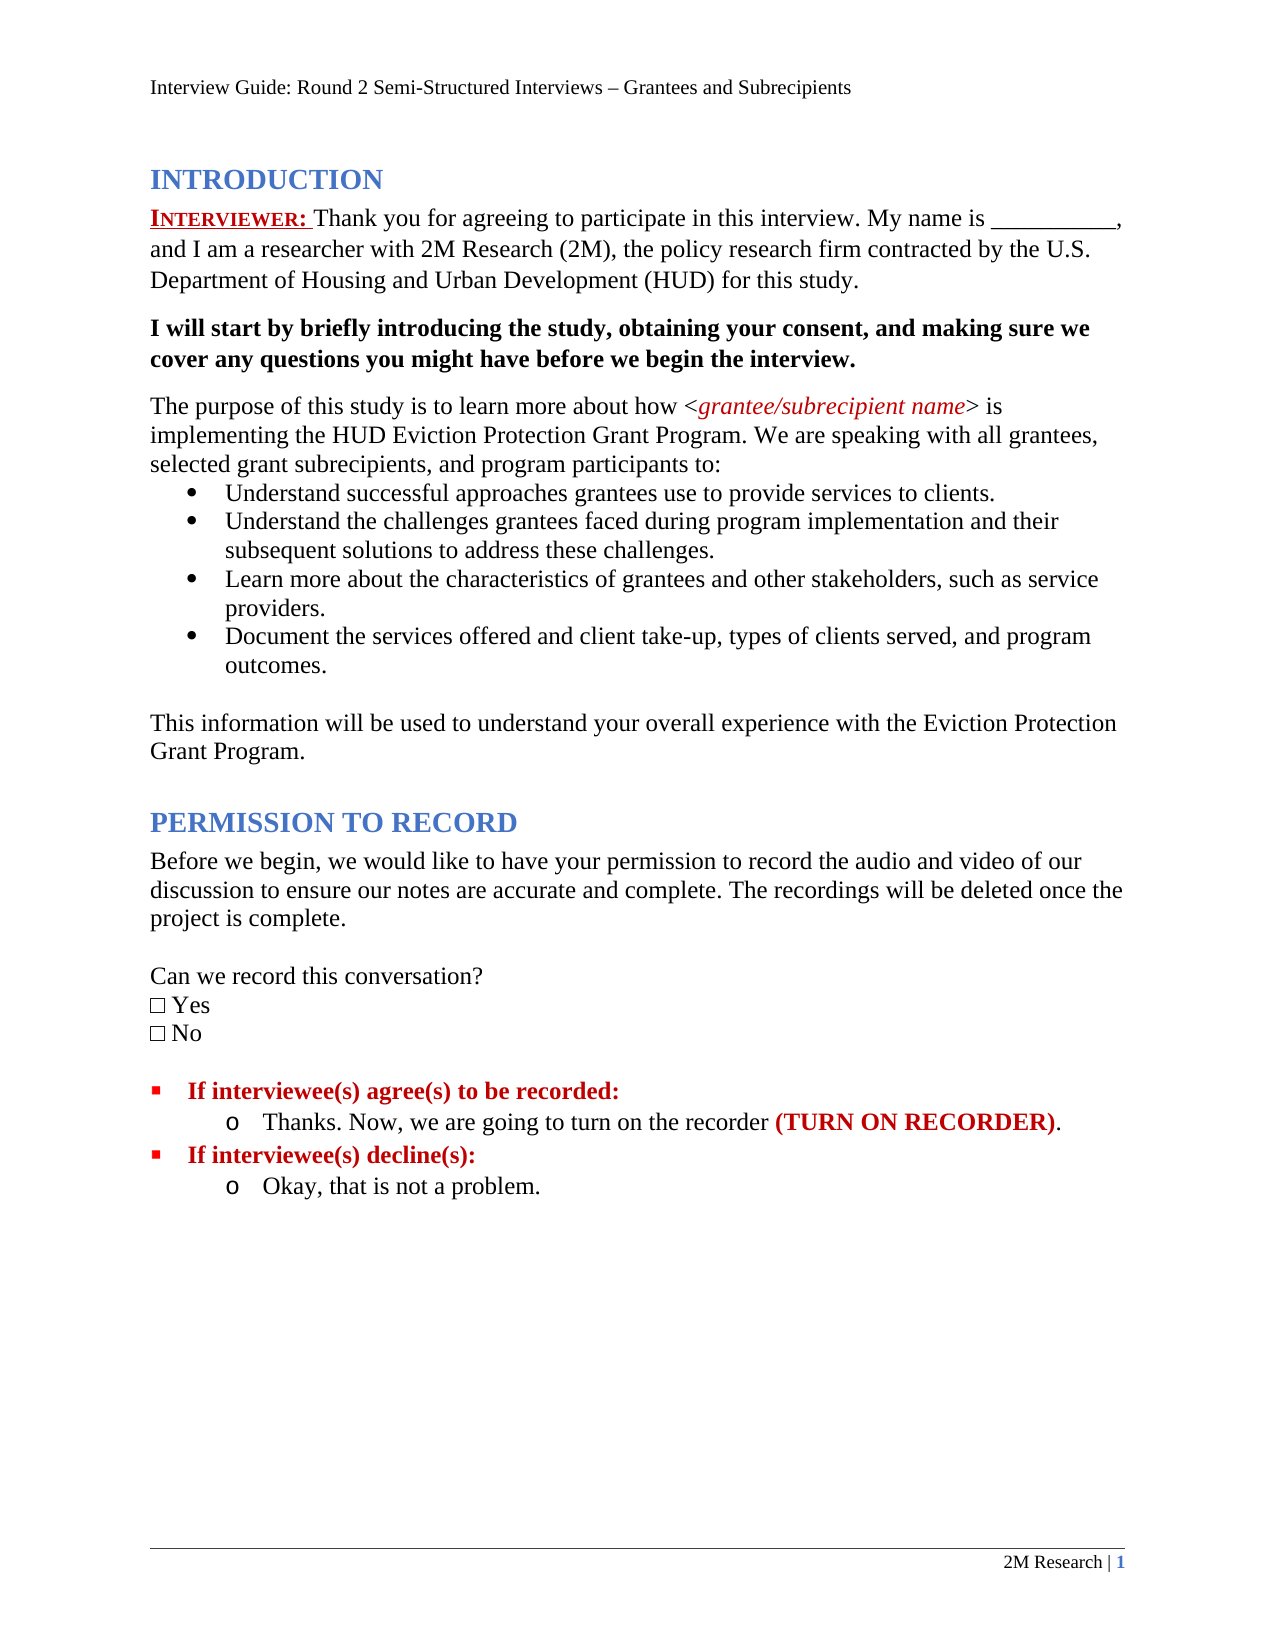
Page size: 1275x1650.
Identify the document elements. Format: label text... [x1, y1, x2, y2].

list If interviewee(s) agree(s) to be recorded: [150, 1076, 1125, 1105]
subtitle Interviewer: Thank you for agreeing to participate in this interview. My name is __________, and I am a researcher with 2M Research (2M), the policy research firm contracted by the U.S. Department of Housing and Urban Development (HUD) for this study. [150, 203, 1125, 294]
text □ Yes [150, 990, 1125, 1018]
list If interviewee(s) decline(s): [150, 1140, 1125, 1169]
list Learn more about the characteristics of grantees and other stakeholders, such as service providers. [187, 564, 1125, 621]
text Before we begin, we would like to have your permission to record the audio and video of our discussion to ensure our notes are accurate and complete. The recordings will be deleted once the project is complete. [150, 846, 1125, 932]
text The purpose of this study is to learn more about how <grantee/subrecipient name> is implementing the HUD Eviction Protection Grant Program. We are speaking with all grantees, selected grant subrecipients, and program participants to: [150, 391, 1125, 478]
list Okay, that is not a problem. [225, 1171, 1125, 1202]
text This information will be used to understand your overall experience with the Eviction Protection Grant Program. [150, 708, 1125, 793]
text □ No [150, 1018, 1125, 1047]
list Thanks. Now, we are going to turn on the recorder (TURN ON RECORDER). [225, 1107, 1125, 1138]
list Understand the challenges grantees faced during program implementation and their subsequent solutions to address these challenges. [187, 506, 1125, 564]
text Can we record this conversation? [150, 961, 1125, 990]
subtitle Introduction [150, 162, 1125, 196]
list Understand successful approaches grantees use to provide services to clients. [187, 478, 1125, 506]
subtitle Permission to Record [150, 806, 1125, 839]
list Document the services offered and client take-up, types of clients served, and program outcomes. [187, 621, 1125, 679]
subtitle I will start by briefly introducing the study, obtaining your consent, and making sure we cover any questions you might have before we begin the interview. [150, 313, 1125, 372]
